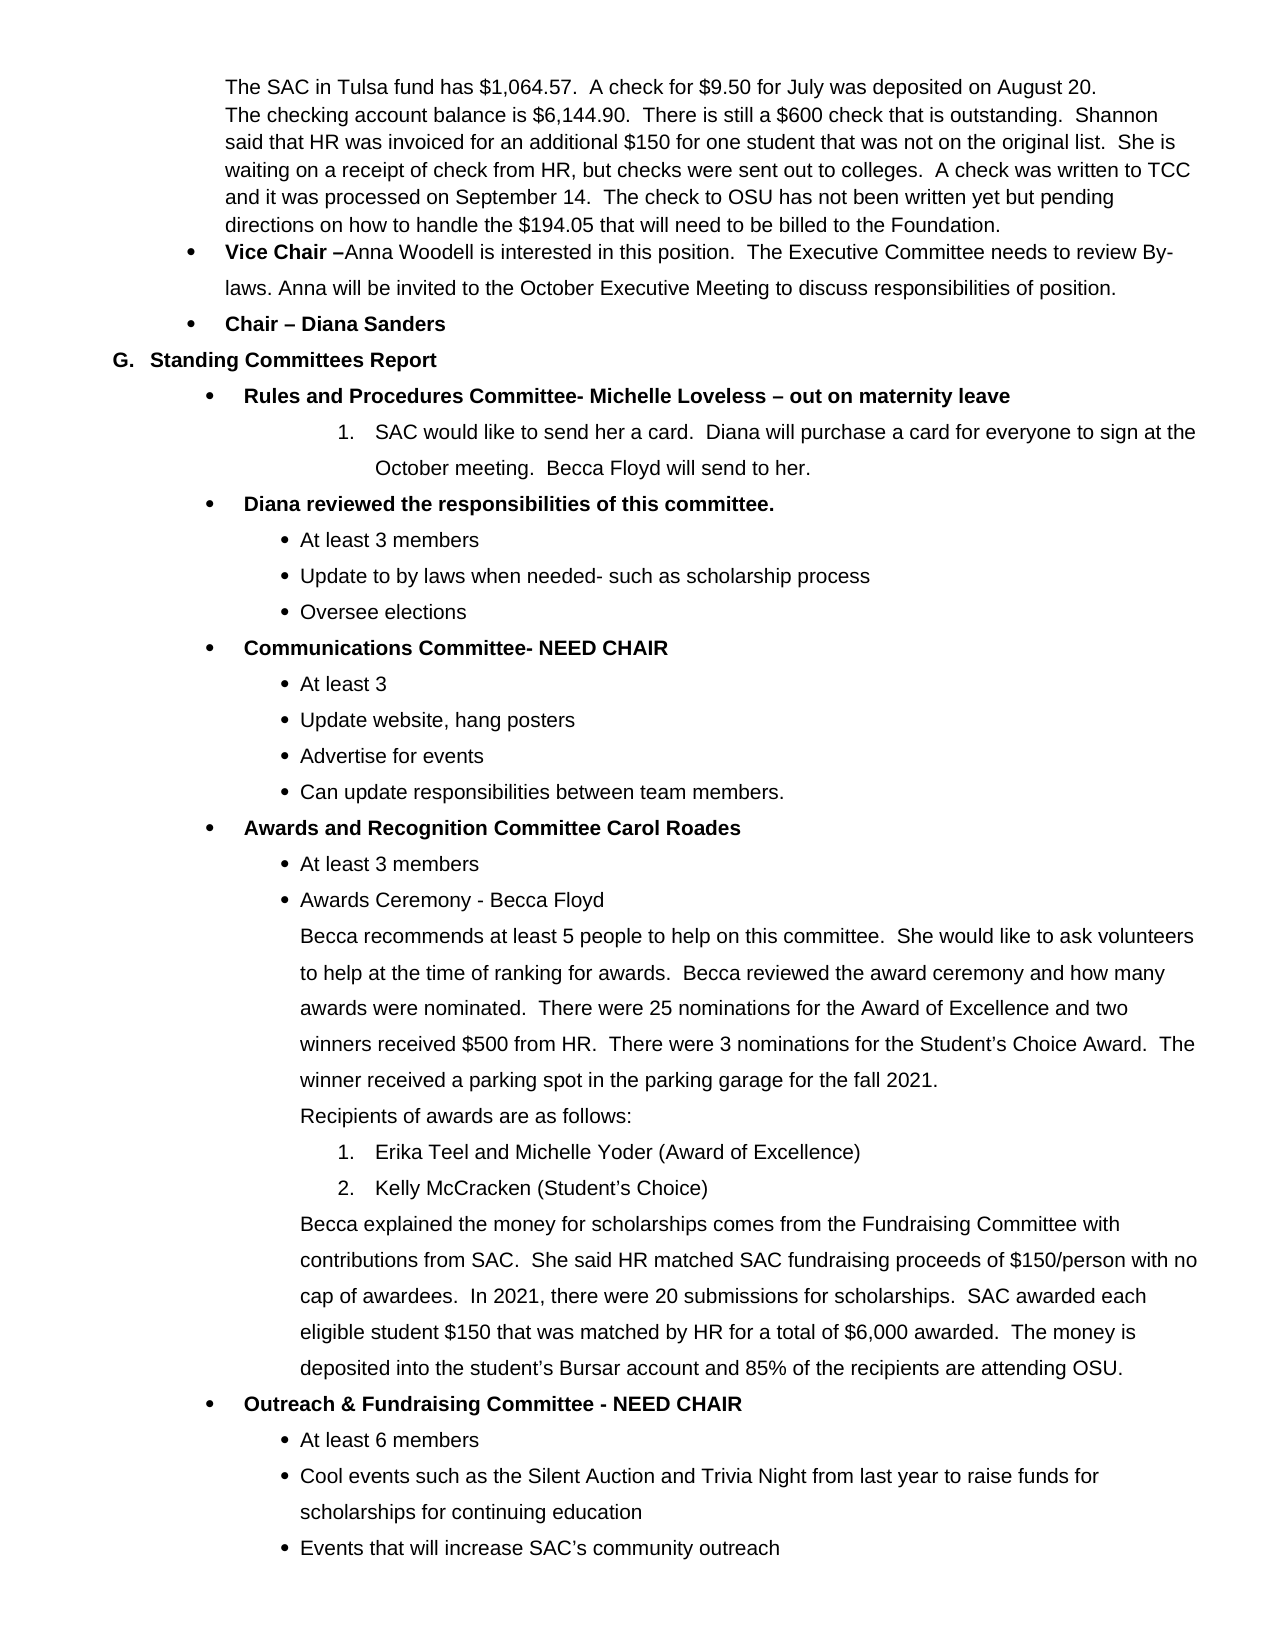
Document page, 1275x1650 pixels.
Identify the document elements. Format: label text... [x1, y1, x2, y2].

list Cool events such as the Silent Auction and Trivia Night from last year to raise funds for scholarships for continuing education [281, 1464, 1200, 1524]
list At least 6 members [281, 1428, 1200, 1452]
list Becca explained the money for scholarships comes from the Fundraising Committee with contributions from SAC. She said HR matched SAC fundraising proceeds of $150/person with no cap of awardees. In 2021, there were 20 submissions for scholarships. SAC awarded each eligible student $150 that was matched by HR for a total of $6,000 awarded. The money is deposited into the student’s Bursar account and 85% of the recipients are attending OSU. [300, 1212, 1200, 1379]
list Awards and Recognition Committee Carol Roades [206, 816, 1200, 840]
list Oversee elections [281, 600, 1200, 624]
list Events that will increase SAC’s community outreach [281, 1536, 1200, 1560]
list Awards Ceremony - Becca Floyd [281, 888, 1200, 912]
list Chair – Diana Sanders [187, 312, 1200, 336]
list At least 3 members [281, 852, 1200, 876]
list Update to by laws when needed- such as scholarship process [281, 564, 1200, 588]
list The checking account balance is $6,144.90. There is still a $600 check that is outstanding. Shannon said that HR was invoiced for an additional $150 for one student that was not on the original list. She is waiting on a receipt of check from HR, but checks were sent out to colleges. A check was written to TCC and it was processed on September 14. The check to OSU has not been written yet but pending directions on how to handle the $194.05 that will need to be billed to the Foundation. [225, 102, 1200, 236]
list SAC would like to send her a card. Diana will purchase a card for everyone to sign at the October meeting. Becca Floyd will send to her. [337, 420, 1200, 480]
list Advertise for events [281, 744, 1200, 768]
list Vice Chair –Anna Woodell is interested in this position. The Executive Committee needs to review By-laws. Anna will be invited to the October Executive Meeting to discuss responsibilities of position. [187, 240, 1200, 300]
list Update website, hang posters [281, 708, 1200, 732]
list Recipients of awards are as follows: [300, 1104, 1200, 1128]
list Can update responsibilities between team members. [281, 780, 1200, 804]
list The SAC in Tulsa fund has $1,064.57. A check for $9.50 for July was deposited on August 20. [225, 75, 1200, 99]
list Erika Teel and Michelle Yoder (Award of Excellence) [337, 1140, 1200, 1164]
list At least 3 members [281, 528, 1200, 552]
list Outreach & Fundraising Committee - NEED CHAIR [206, 1392, 1200, 1416]
list Kelly McCracken (Student’s Choice) [337, 1176, 1200, 1200]
list Standing Committees Report [112, 348, 1200, 372]
list Communications Committee- NEED CHAIR [206, 636, 1200, 660]
list At least 3 [281, 672, 1200, 696]
list Rules and Procedures Committee- Michelle Loveless – out on maternity leave [206, 384, 1200, 408]
list Diana reviewed the responsibilities of this committee. [206, 492, 1200, 516]
list Becca recommends at least 5 people to help on this committee. She would like to ask volunteers to help at the time of ranking for awards. Becca reviewed the award ceremony and how many awards were nominated. There were 25 nominations for the Award of Excellence and two winners received $500 from HR. There were 3 nominations for the Student’s Choice Award. The winner received a parking spot in the parking garage for the fall 2021. [300, 924, 1200, 1092]
